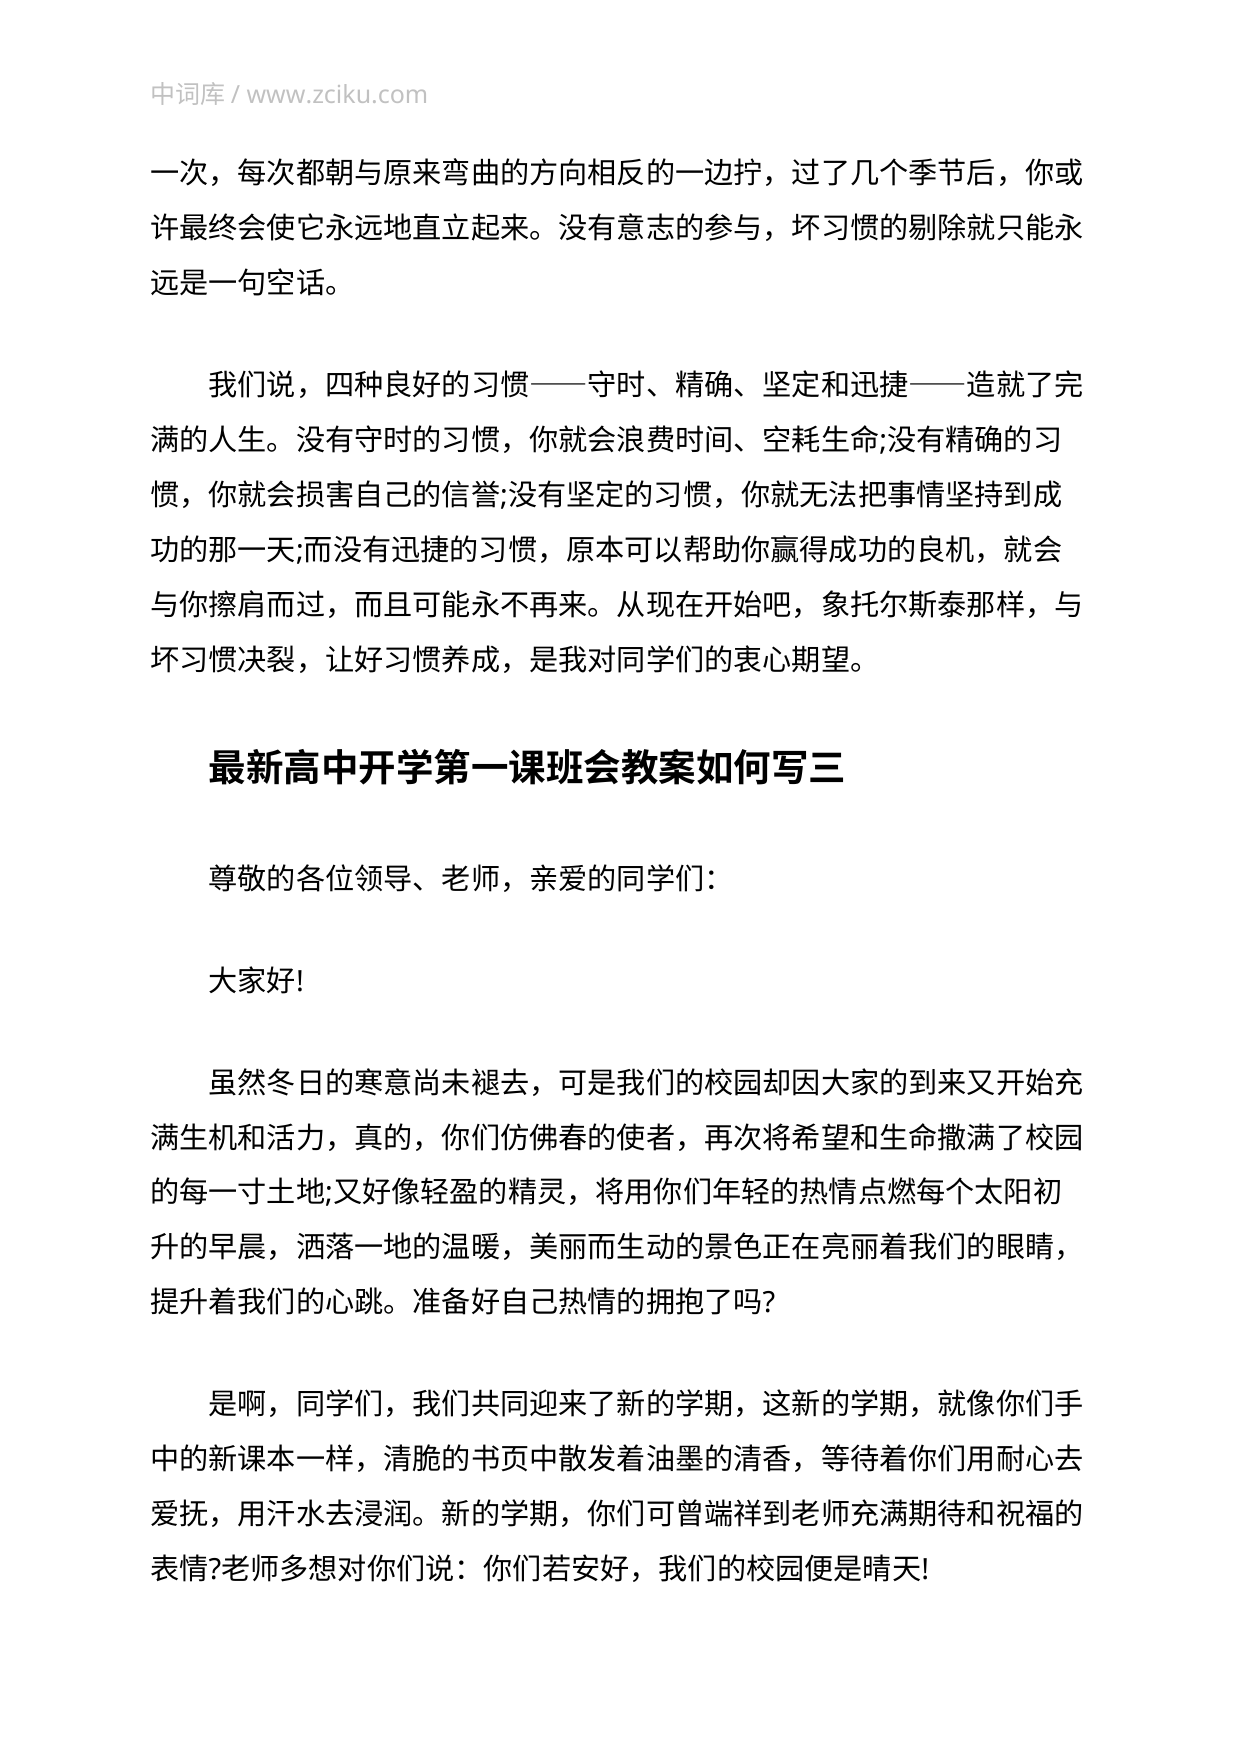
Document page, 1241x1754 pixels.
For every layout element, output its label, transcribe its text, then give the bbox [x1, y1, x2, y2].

text 大家好! [150, 957, 1090, 1000]
text 是啊，同学们，我们共同迎来了新的学期，这新的学期，就像你们手中的新课本一样，清脆的书页中散发着油墨的清香，等待着你们用耐心去爱抚，用汗水去浸润。新的学期，你们可曾端祥到老师充满期待和祝福的表情?老师多想对你们说：你们若安好，我们的校园便是晴天! [150, 1381, 1090, 1588]
text 最新高中开学第一课班会教案如何写三 [150, 738, 1090, 792]
text 我们说，四种良好的习惯——守时、精确、坚定和迅捷——造就了完满的人生。没有守时的习惯，你就会浪费时间、空耗生命;没有精确的习惯，你就会损害自己的信誉;没有坚定的习惯，你就无法把事情坚持到成功的那一天;而没有迅捷的习惯，原本可以帮助你赢得成功的良机，就会与你擦肩而过，而且可能永不再来。从现在开始吧，象托尔斯泰那样，与坏习惯决裂，让好习惯养成，是我对同学们的衷心期望。 [150, 362, 1090, 679]
text 尊敬的各位领导、老师，亲爱的同学们： [150, 856, 1090, 898]
text 虽然冬日的寒意尚未褪去，可是我们的校园却因大家的到来又开始充满生机和活力，真的，你们仿佛春的使者，再次将希望和生命撒满了校园的每一寸土地;又好像轻盈的精灵，将用你们年轻的热情点燃每个太阳初升的早晨，洒落一地的温暖，美丽而生动的景色正在亮丽着我们的眼睛，提升着我们的心跳。准备好自己热情的拥抱了吗? [150, 1059, 1090, 1321]
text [150, 150, 1090, 302]
